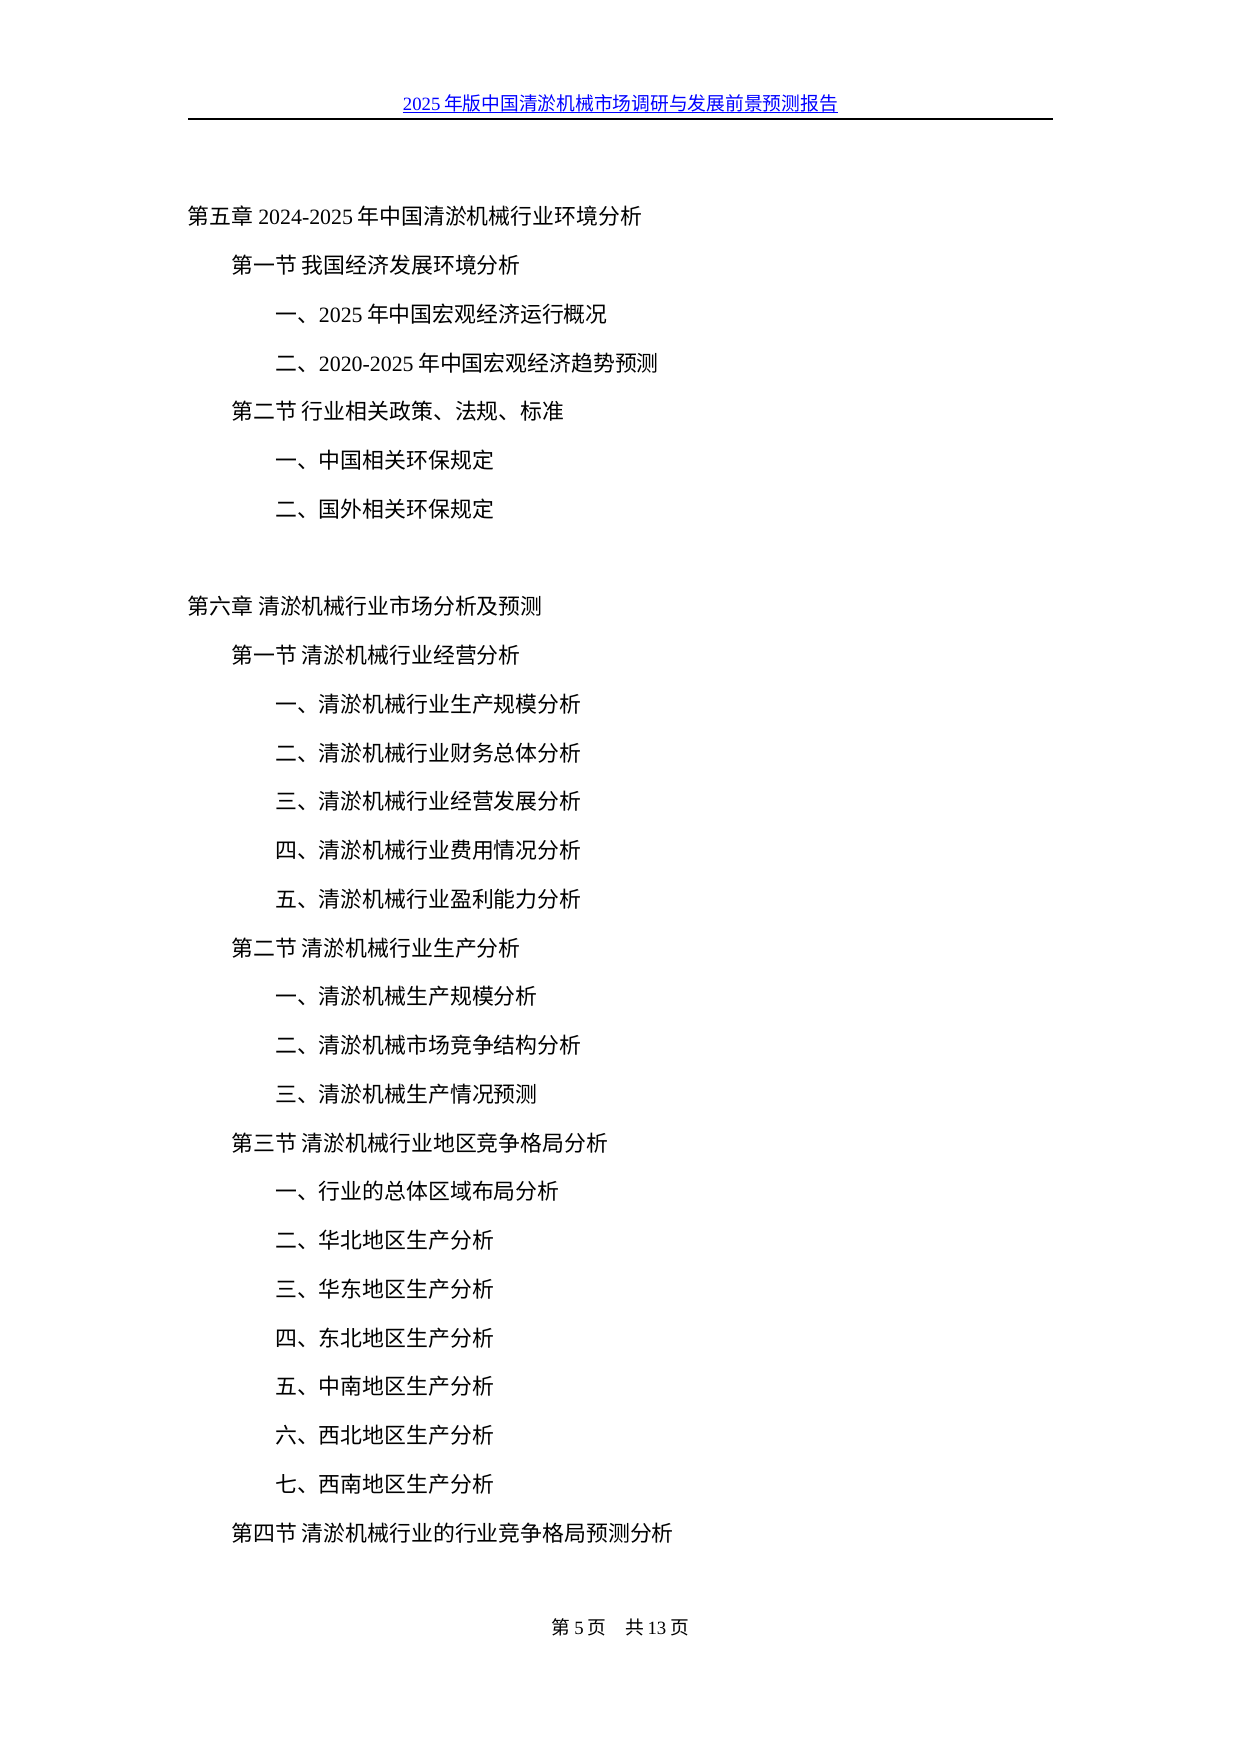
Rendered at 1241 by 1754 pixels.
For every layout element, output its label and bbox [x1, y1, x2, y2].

text [187, 150, 1053, 1548]
